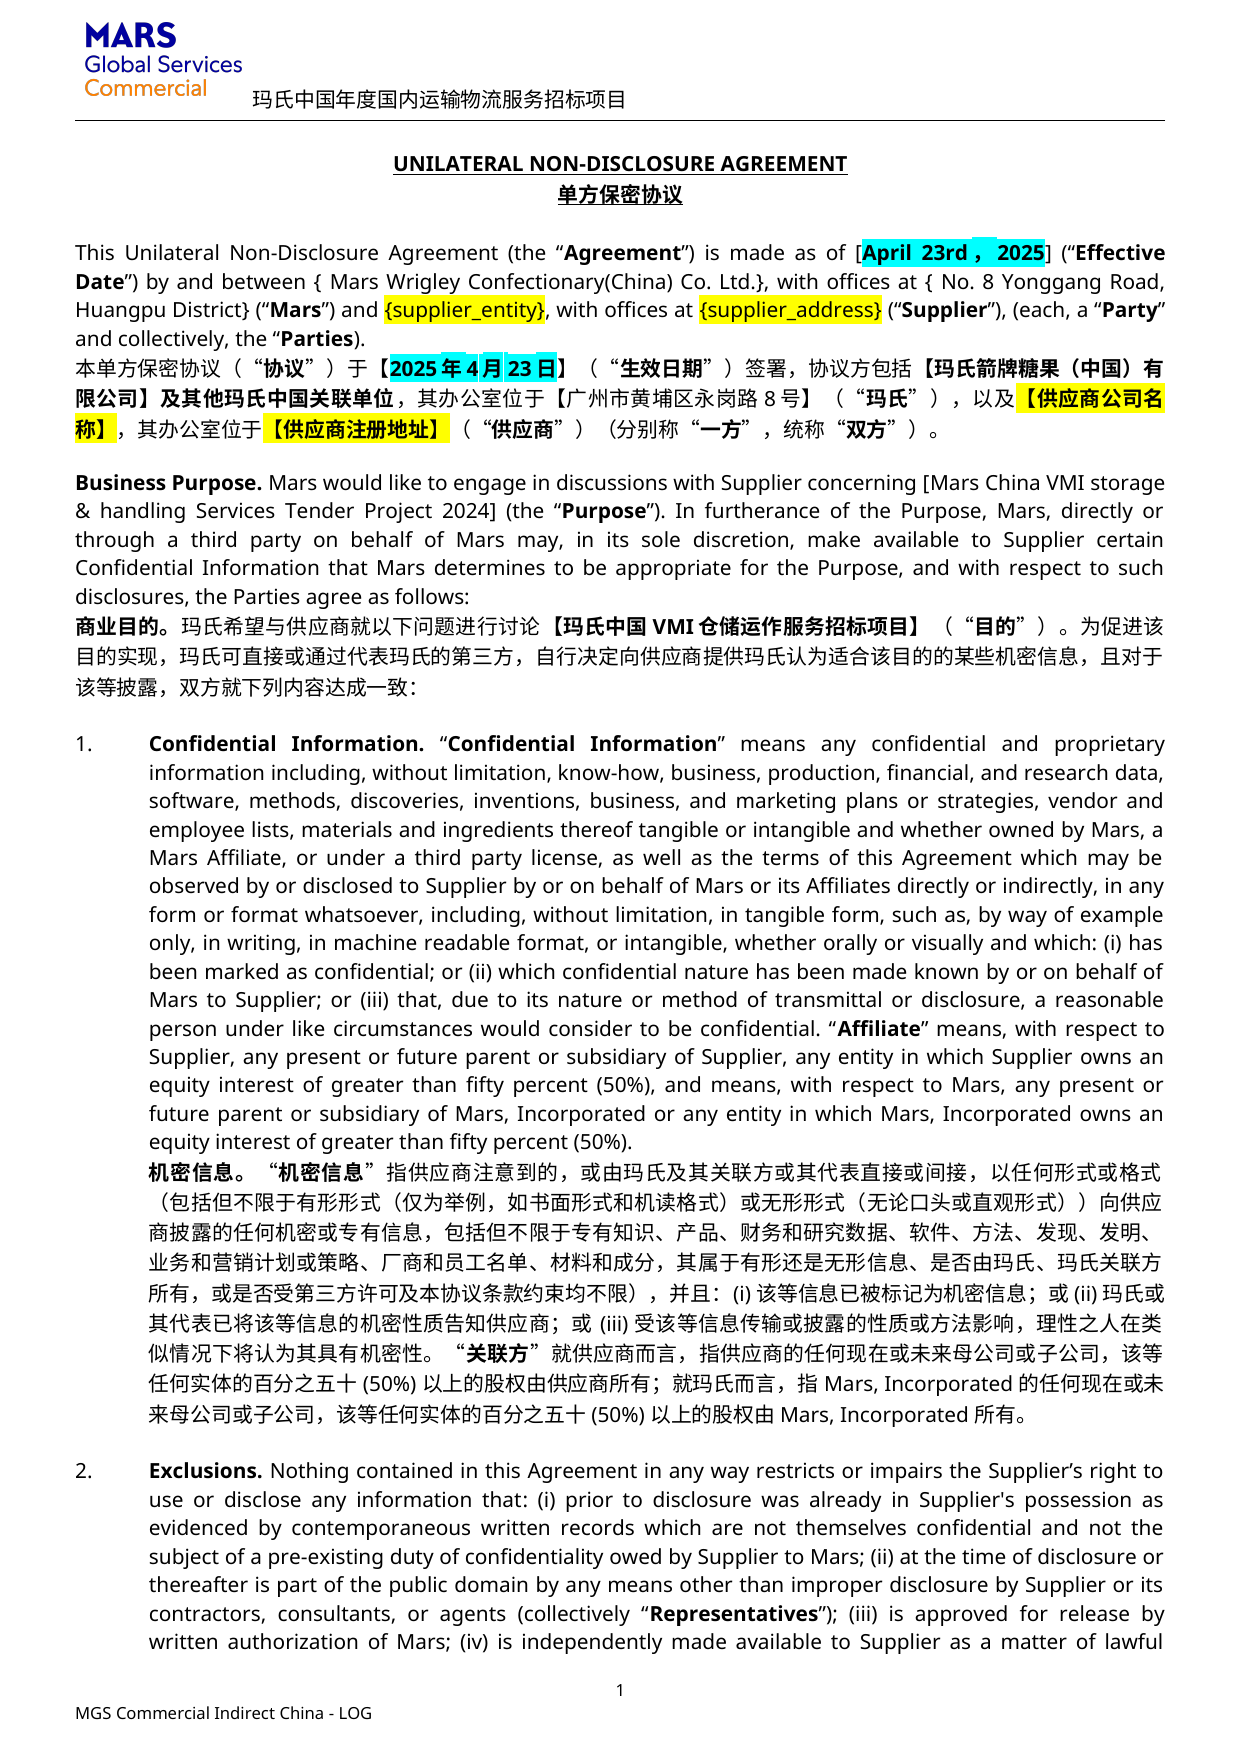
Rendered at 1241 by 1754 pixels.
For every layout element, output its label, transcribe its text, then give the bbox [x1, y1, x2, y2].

list 机密信息。“机密信息”指供应商注意到的，或由玛氏及其关联方或其代表直接或间接，以任何形式或格式（包括但不限于有形形式（仅为举例，如书面形式和机读格式）或无形形式（无论口头或直观形式））向供应商披露的任何机密或专有信息，包括但不限于专有知识、产品、财务和研究数据、软件、方法、发现、发明、业务和营销计划或策略、厂商和员工名单、材料和成分，其属于有形还是无形信息、是否由玛氏、玛氏关联方所有，或是否受第三方许可及本协议条款约束均不限），并且：(i) 该等信息已被标记为机密信息；或 (ii) 玛氏或其代表已将该等信息的机密性质告知供应商；或 (iii) 受该等信息传输或披露的性质或方法影响，理性之人在类似情况下将认为其具有机密性。“关联方”就供应商而言，指供应商的任何现在或未来母公司或子公司，该等任何实体的百分之五十 (50%) 以上的股权由供应商所有；就玛氏而言，指 Mars, Incorporated 的任何现在或未来母公司或子公司，该等任何实体的百分之五十 (50%) 以上的股权由 Mars, Incorporated 所有。 [149, 1156, 1165, 1428]
text 单方保密协议 [75, 178, 1165, 208]
list Confidential Information. “Confidential Information” means any confidential and proprietary information including, without limitation, know-how, business, production, financial, and research data, software, methods, discoveries, inventions, business, and marketing plans or strategies, vendor and employee lists, materials and ingredients thereof tangible or intangible and whether owned by Mars, a Mars Affiliate, or under a third party license, as well as the terms of this Agreement which may be observed by or disclosed to Supplier by or on behalf of Mars or its Affiliates directly or indirectly, in any form or format whatsoever, including, without limitation, in tangible form, such as, by way of example only, in writing, in machine readable format, or intangible, whether orally or visually and which: (i) has been marked as confidential; or (ii) which confidential nature has been made known by or on behalf of Mars to Supplier; or (iii) that, due to its nature or method of transmittal or disclosure, a reasonable person under like circumstances would consider to be confidential. “Affiliate” means, with respect to Supplier, any present or future parent or subsidiary of Supplier, any entity in which Supplier owns an equity interest of greater than fifty percent (50%), and means, with respect to Mars, any present or future parent or subsidiary of Mars, Incorporated or any entity in which Mars, Incorporated owns an equity interest of greater than fifty percent (50%). [75, 729, 1165, 1156]
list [75, 1457, 1165, 1656]
list 商业目的。玛氏希望与供应商就以下问题进行讨论【玛氏中国VMI仓储运作服务招标项目】（“目的”）。为促进该目的实现，玛氏可直接或通过代表玛氏的第三方，自行决定向供应商提供玛氏认为适合该目的的某些机密信息，且对于该等披露，双方就下列内容达成一致： [75, 610, 1165, 701]
picture [75, 11, 253, 107]
text UNILATERAL NON-DISCLOSURE AGREEMENT [75, 149, 1165, 178]
list Business Purpose. Mars would like to engage in discussions with Supplier concerning [Mars China VMI storage & handling Services Tender Project 2024] (the “Purpose”). In furtherance of the Purpose, Mars, directly or through a third party on behalf of Mars may, in its sole discretion, make available to Supplier certain Confidential Information that Mars determines to be appropriate for the Purpose, and with respect to such disclosures, the Parties agree as follows: [75, 468, 1165, 610]
text 本单方保密协议（“协议”）于【2025年4月23日】（“生效日期”）签署，协议方包括【玛氏箭牌糖果（中国）有限公司】及其他玛氏中国关联单位，其办公室位于【广州市黄埔区永岗路8号】（“玛氏”），以及【供应商公司名称】，其办公室位于【供应商注册地址】（“供应商”）（分别称“一方”，统称“双方”）。 [75, 352, 1165, 443]
text This Unilateral Non-Disclosure Agreement (the “Agreement”) is made as of [April 23rd，2025] (“Effective Date”) by and between { Mars Wrigley Confectionary(China) Co. Ltd.}, with offices at { No. 8 Yonggang Road, Huangpu District} (“Mars”) and {supplier_entity}, with offices at {supplier_address} (“Supplier”), (each, a “Party” and collectively, the “Parties). [75, 237, 1165, 352]
